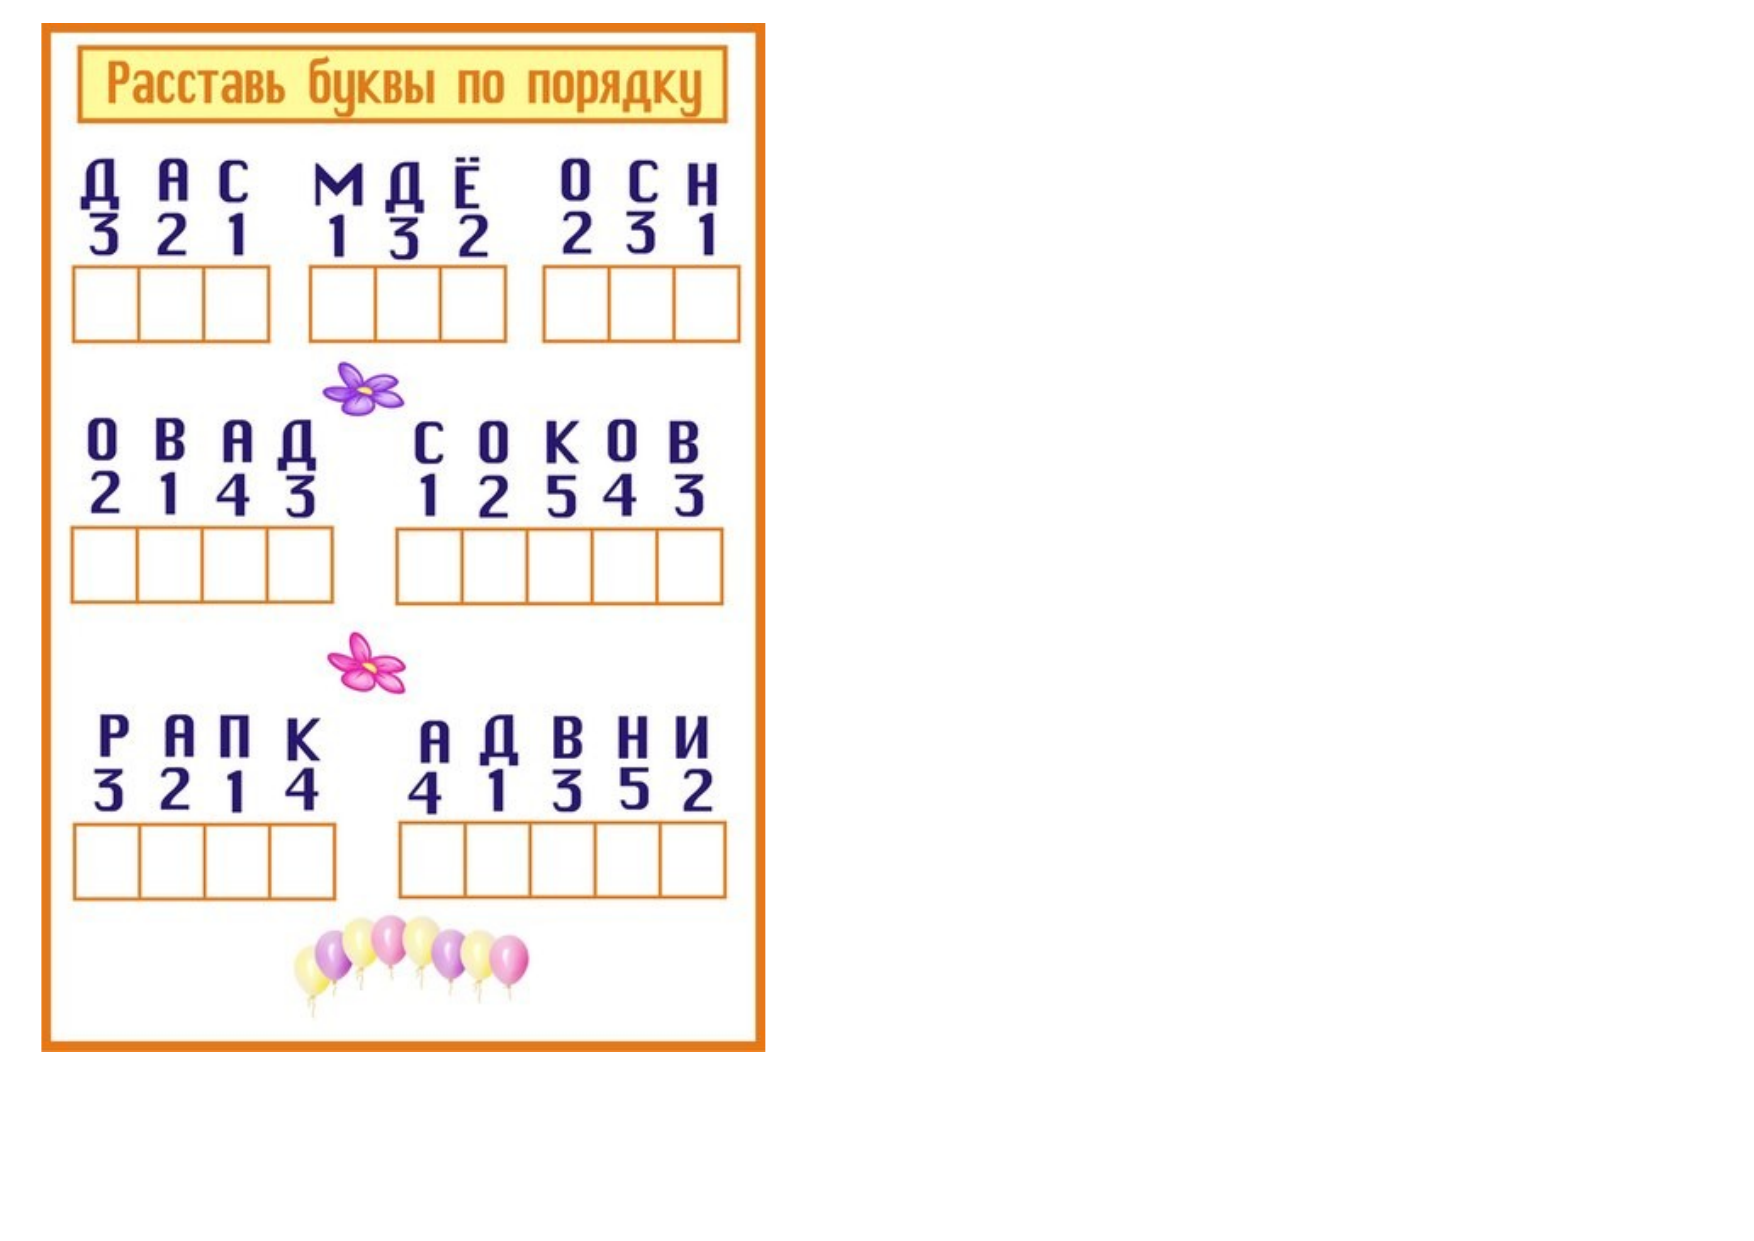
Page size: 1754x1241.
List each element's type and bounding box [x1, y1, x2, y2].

picture [41, 23, 766, 1052]
